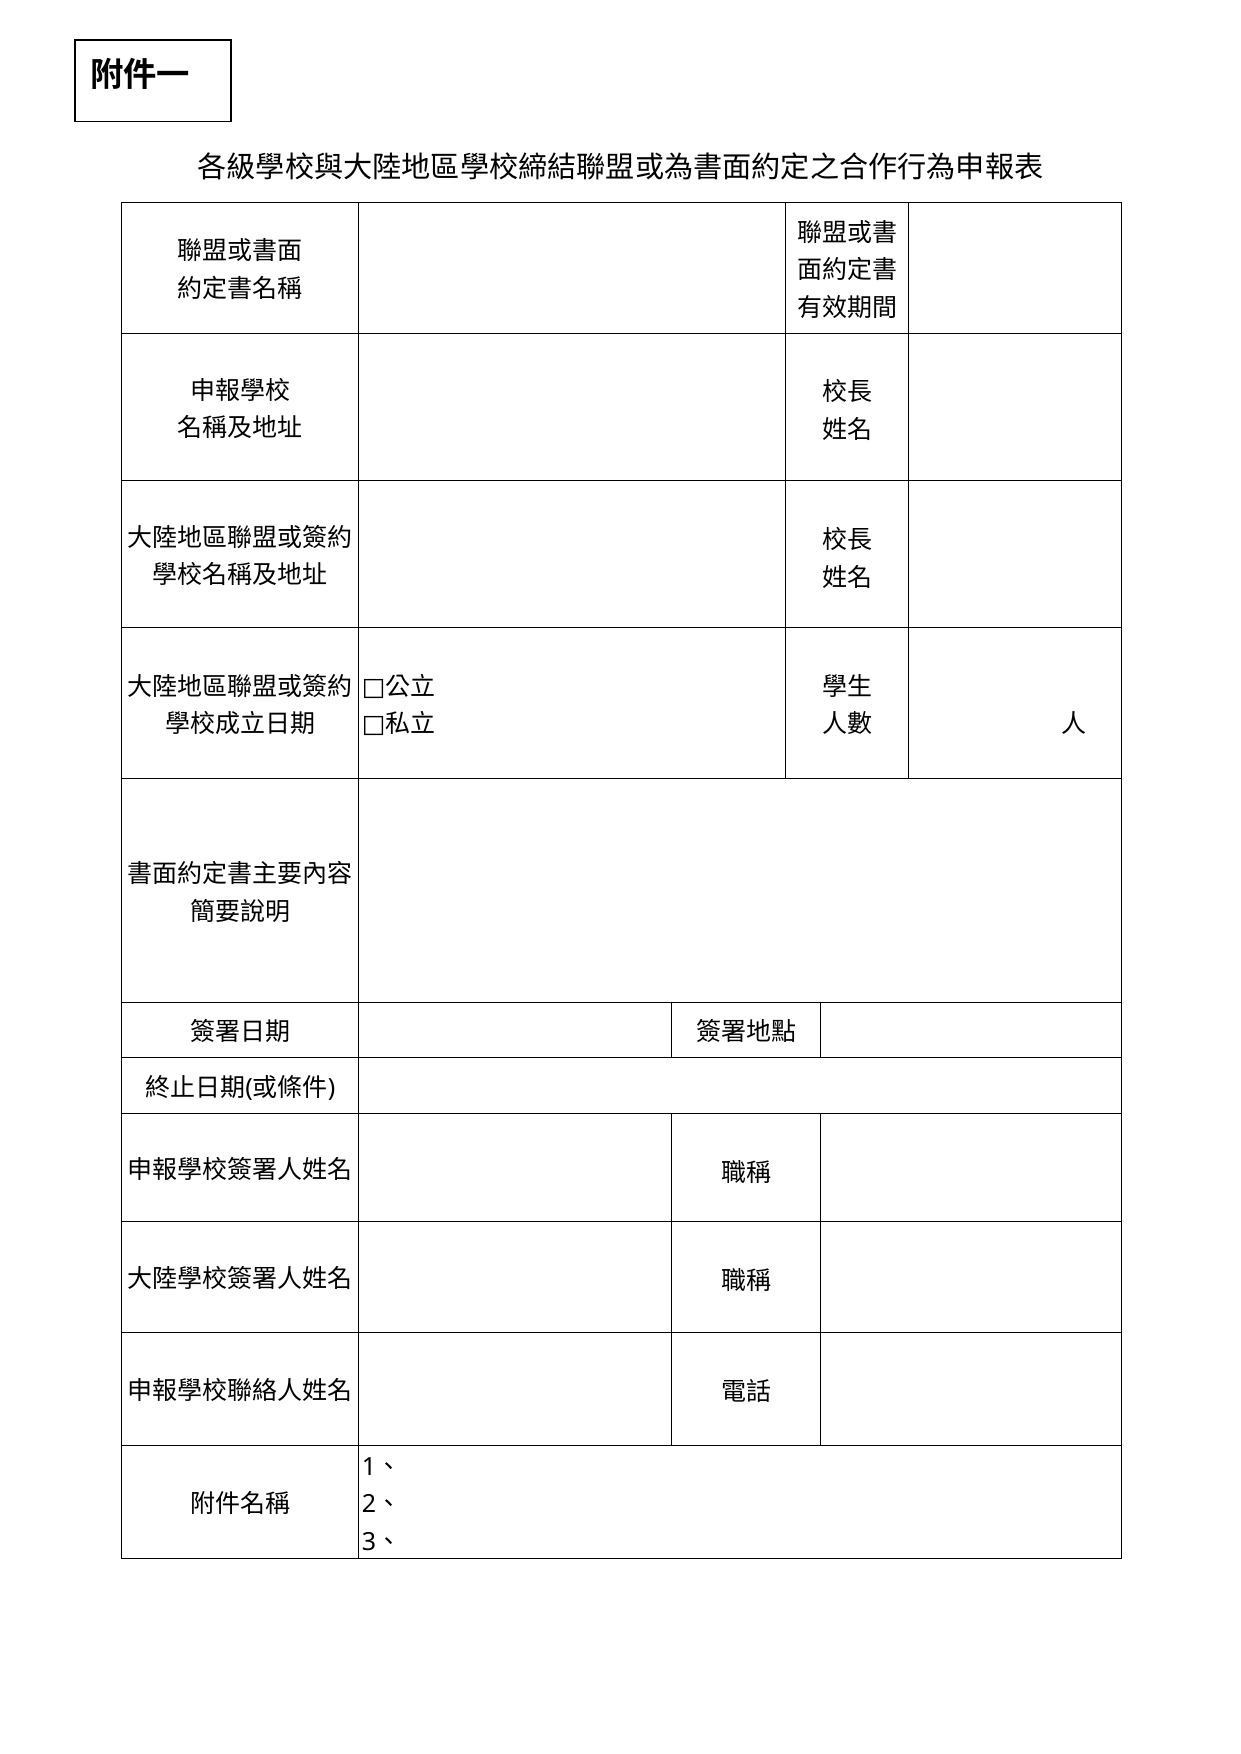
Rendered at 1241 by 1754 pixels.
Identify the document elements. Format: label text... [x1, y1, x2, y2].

table_cell [359, 334, 785, 480]
text 各級學校與大陸地區學校締結聯盟或為書面約定之合作行為申報表 [118, 127, 1122, 202]
table_cell [359, 1333, 671, 1444]
table_cell [359, 1222, 671, 1332]
table_cell 職稱 [672, 1114, 820, 1221]
table_cell [909, 334, 1121, 480]
table_cell [359, 1058, 1121, 1113]
table_cell [821, 1114, 1121, 1221]
table_cell □公立 □私立 [359, 628, 785, 778]
table_cell 大陸地區聯盟或簽約 學校成立日期 [122, 628, 358, 778]
table_cell 書面約定書主要內容簡要說明 [122, 779, 358, 1002]
table_cell 申報學校聯絡人姓名 [122, 1333, 358, 1444]
table_cell [359, 779, 1121, 1002]
table_cell 大陸學校簽署人姓名 [122, 1222, 358, 1332]
table_cell [821, 1003, 1121, 1057]
table_cell 電話 [672, 1333, 820, 1444]
table_header 聯盟或書面約定書 有效期間 [786, 203, 908, 332]
table_cell 校長 姓名 [786, 481, 908, 627]
table_cell [359, 481, 785, 627]
table_cell 終止日期(或條件) [122, 1058, 358, 1113]
table_cell [821, 1222, 1121, 1332]
table_cell 大陸地區聯盟或簽約 學校名稱及地址 [122, 481, 358, 627]
table_cell 附件名稱 [122, 1446, 358, 1558]
table_cell 簽署日期 [122, 1003, 358, 1057]
table_cell 簽署地點 [672, 1003, 820, 1057]
table_cell 職稱 [672, 1222, 820, 1332]
table_cell [359, 1114, 671, 1221]
table_cell [909, 481, 1121, 627]
table_cell [359, 1003, 671, 1057]
table_header 聯盟或書面 約定書名稱 [122, 203, 358, 332]
table_cell 申報學校 名稱及地址 [122, 334, 358, 480]
table_header [359, 203, 785, 332]
table_header [909, 203, 1121, 332]
table_cell 申報學校簽署人姓名 [122, 1114, 358, 1221]
table_cell 1、 2、 3、 [359, 1446, 1121, 1558]
table_cell 學生 人數 [786, 628, 908, 778]
table_cell 人 [909, 628, 1121, 778]
table_cell [821, 1333, 1121, 1444]
table_cell 校長 姓名 [786, 334, 908, 480]
